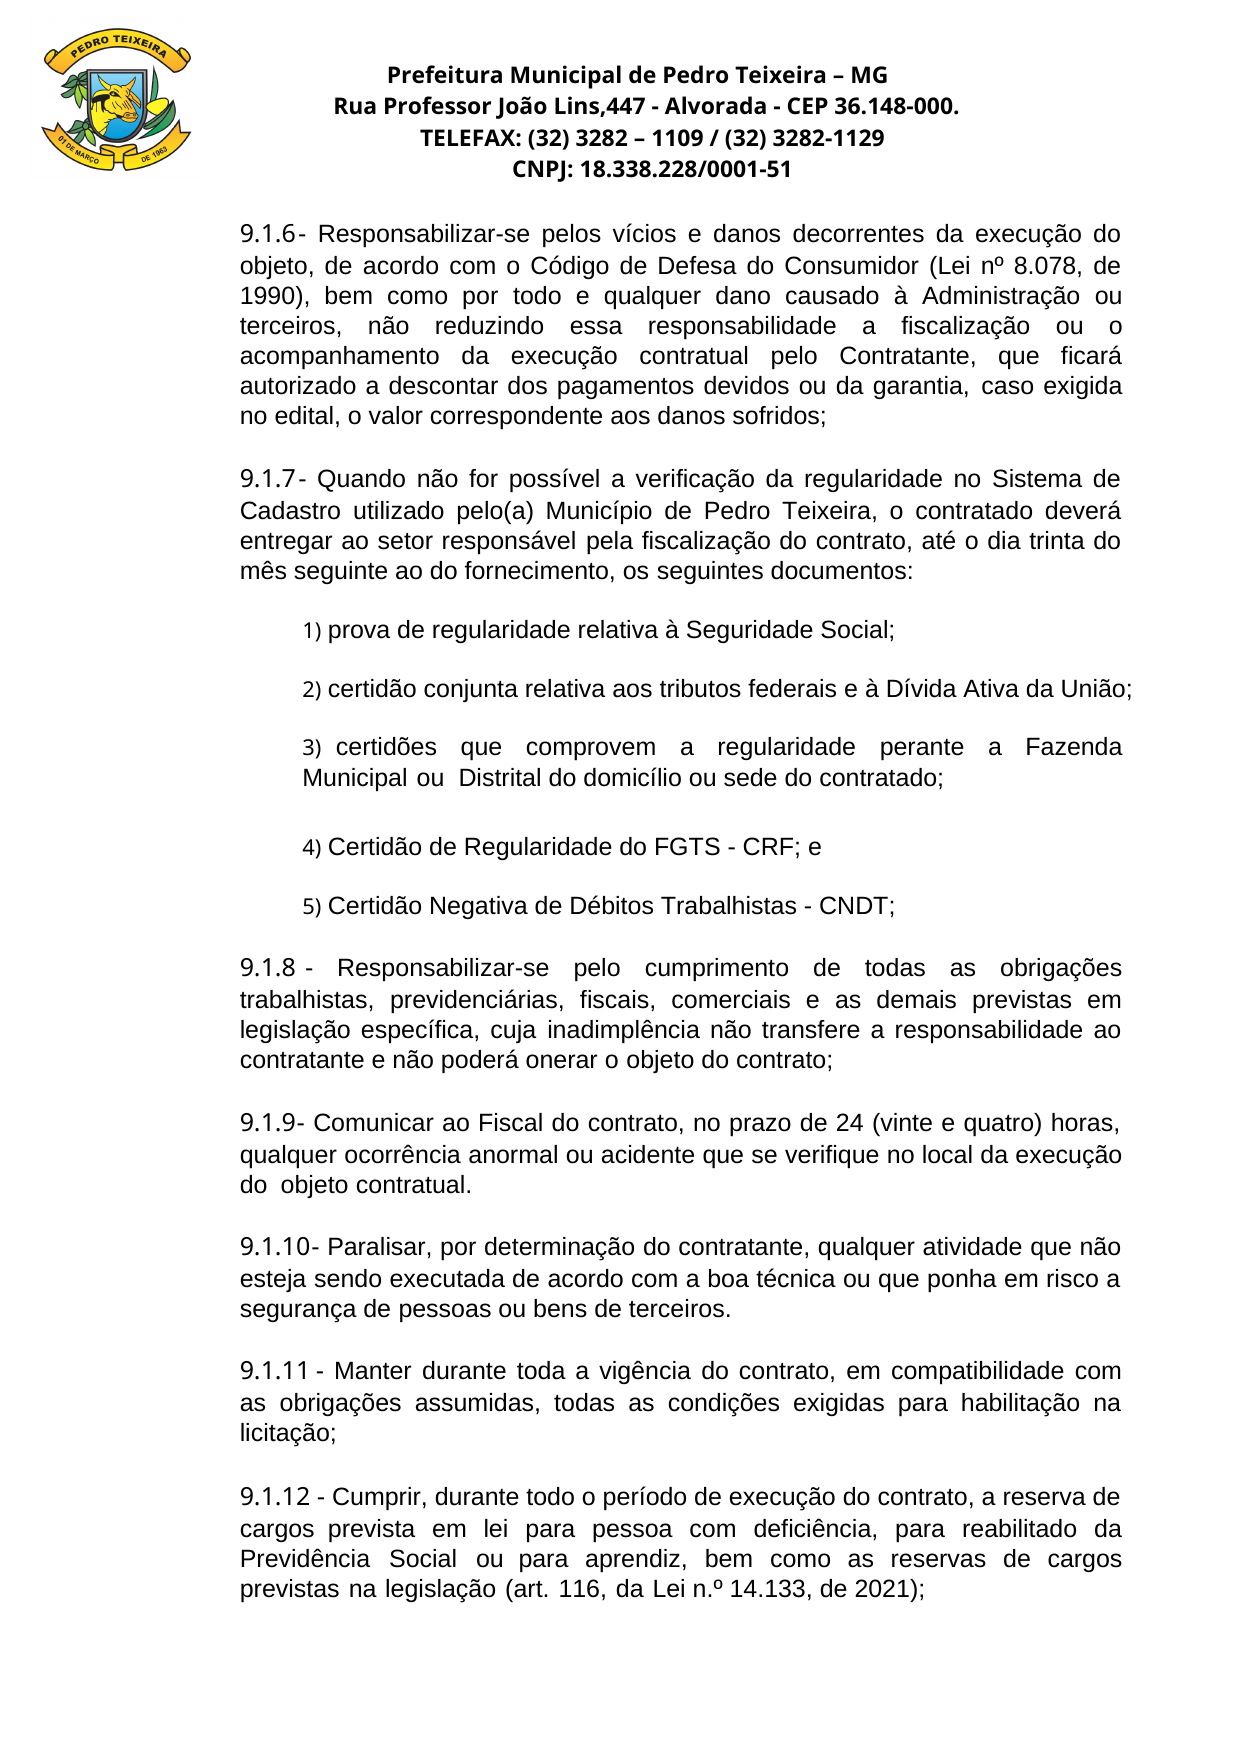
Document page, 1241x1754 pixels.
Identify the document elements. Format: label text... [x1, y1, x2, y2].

list Certidão de Regularidade do FGTS - CRF; e [302, 832, 1138, 862]
list - Quando não for possível a verificação da regularidade no Sistema de Cadastro utilizado pelo(a) Município de Pedro Teixeira, o contratado deverá entregar ao setor responsável pela fiscalização do contrato, até o dia trinta do mês seguinte ao do fornecimento, os seguintes documentos: [239, 460, 1122, 584]
picture [30, 17, 202, 179]
list - Cumprir, durante todo o período de execução do contrato, a reserva de cargos prevista em lei para pessoa com deficiência, para reabilitado da Previdência Social ou para aprendiz, bem como as reservas de cargos previstas na legislação (art. 116, da Lei n.º 14.133, de 2021); [239, 1478, 1122, 1603]
list - Manter durante toda a vigência do contrato, em compatibilidade com as obrigações assumidas, todas as condições exigidas para habilitação na licitação; [239, 1353, 1122, 1447]
list - Responsabilizar-se pelo cumprimento de todas as obrigações trabalhistas, previdenciárias, fiscais, comerciais e as demais previstas em legislação específica, cuja inadimplência não transfere a responsabilidade ao contratante e não poderá onerar o objeto do contrato; [239, 950, 1122, 1074]
list - Comunicar ao Fiscal do contrato, no prazo de 24 (vinte e quatro) horas, qualquer ocorrência anormal ou acidente que se verifique no local da execução do objeto contratual. [239, 1104, 1122, 1198]
list Certidão Negativa de Débitos Trabalhistas - CNDT; [302, 891, 1138, 921]
list certidões que comprovem a regularidade perante a Fazenda Municipal ou Distrital do domicílio ou sede do contratado; [302, 732, 1122, 792]
list - Responsabilizar-se pelos vícios e danos decorrentes da execução do objeto, de acordo com o Código de Defesa do Consumidor (Lei nº 8.078, de 1990), bem como por todo e qualquer dano causado à Administração ou terceiros, não reduzindo essa responsabilidade a fiscalização ou o acompanhamento da execução contratual pelo Contratante, que ficará autorizado a descontar dos pagamentos devidos ou da garantia, caso exigida no edital, o valor correspondente aos danos sofridos; [239, 215, 1122, 430]
list prova de regularidade relativa à Seguridade Social; [302, 615, 1138, 644]
list - Paralisar, por determinação do contratante, qualquer atividade que não esteja sendo executada de acordo com a boa técnica ou que ponha em risco a segurança de pessoas ou bens de terceiros. [239, 1228, 1122, 1323]
list certidão conjunta relativa aos tributos federais e à Dívida Ativa da União; [302, 673, 1138, 703]
